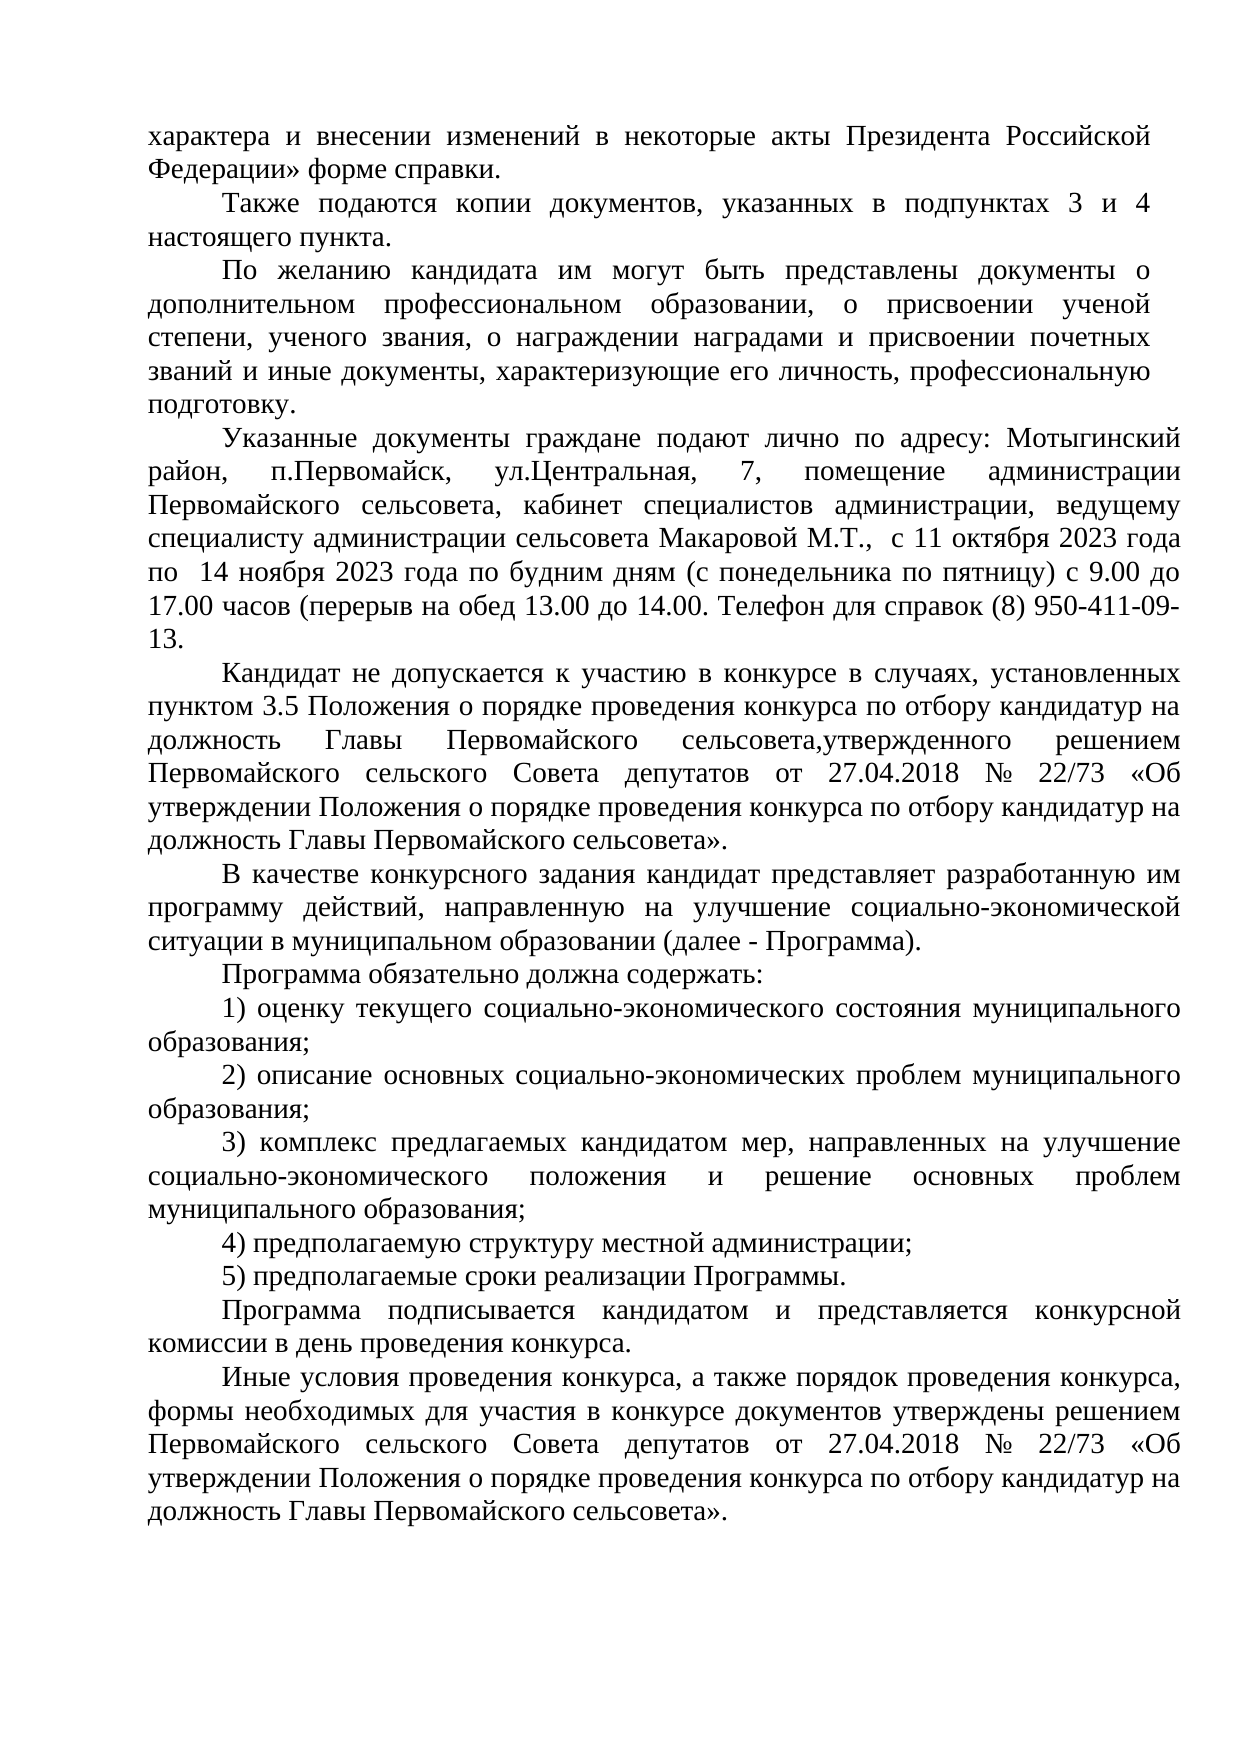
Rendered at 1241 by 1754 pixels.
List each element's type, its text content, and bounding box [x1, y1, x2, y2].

text В качестве конкурсного задания кандидат представляет разработанную им программу действий, направленную на улучшение социально-экономической ситуации в муниципальном образовании (далее - Программа). [148, 856, 1182, 957]
text Иные условия проведения конкурса, а также порядок проведения конкурса, формы необходимых для участия в конкурсе документов утверждены решением Первомайского сельского Совета депутатов от 27.04.2018 № 22/73 «Об утверждении Положения о порядке проведения конкурса по отбору кандидатур на должность Главы Первомайского сельсовета». [148, 1359, 1182, 1527]
text Программа подписывается кандидатом и представляется конкурсной комиссии в день проведения конкурса. [148, 1292, 1182, 1359]
text Указанные документы граждане подают лично по адресу: Мотыгинский район, п.Первомайск, ул.Центральная, 7, помещение администрации Первомайского сельсовета, кабинет специалистов администрации, ведущему специалисту администрации сельсовета Макаровой М.Т., с 11 октября 2023 года по 14 ноября 2023 года по будним дням (с понедельника по пятницу) с 9.00 до 17.00 часов (перерыв на обед 13.00 до 14.00. Телефон для справок (8) 950-411-09-13. [148, 420, 1182, 655]
text Также подаются копии документов, указанных в подпунктах 3 и 4 настоящего пункта. [148, 185, 1152, 252]
text 1) оценку текущего социально-экономического состояния муниципального образования; [148, 990, 1182, 1057]
text Программа обязательно должна содержать: [148, 957, 1182, 990]
text 2) описание основных социально-экономических проблем муниципального образования; [148, 1057, 1182, 1124]
text По желанию кандидата им могут быть представлены документы о дополнительном профессиональном образовании, о присвоении ученой степени, ученого звания, о награждении наградами и присвоении почетных званий и иные документы, характеризующие его личность, профессиональную подготовку. [148, 252, 1152, 420]
text 4) предполагаемую структуру местной администрации; [148, 1225, 1182, 1258]
text Кандидат не допускается к участию в конкурсе в случаях, установленных пунктом 3.5 Положения о порядке проведения конкурса по отбору кандидатур на должность Главы Первомайского сельсовета,утвержденного решением Первомайского сельского Совета депутатов от 27.04.2018 № 22/73 «Об утверждении Положения о порядке проведения конкурса по отбору кандидатур на должность Главы Первомайского сельсовета». [148, 655, 1182, 856]
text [148, 118, 1152, 185]
text 3) комплекс предлагаемых кандидатом мер, направленных на улучшение социально-экономического положения и решение основных проблем муниципального образования; [148, 1124, 1182, 1225]
text 5) предполагаемые сроки реализации Программы. [148, 1258, 1182, 1292]
